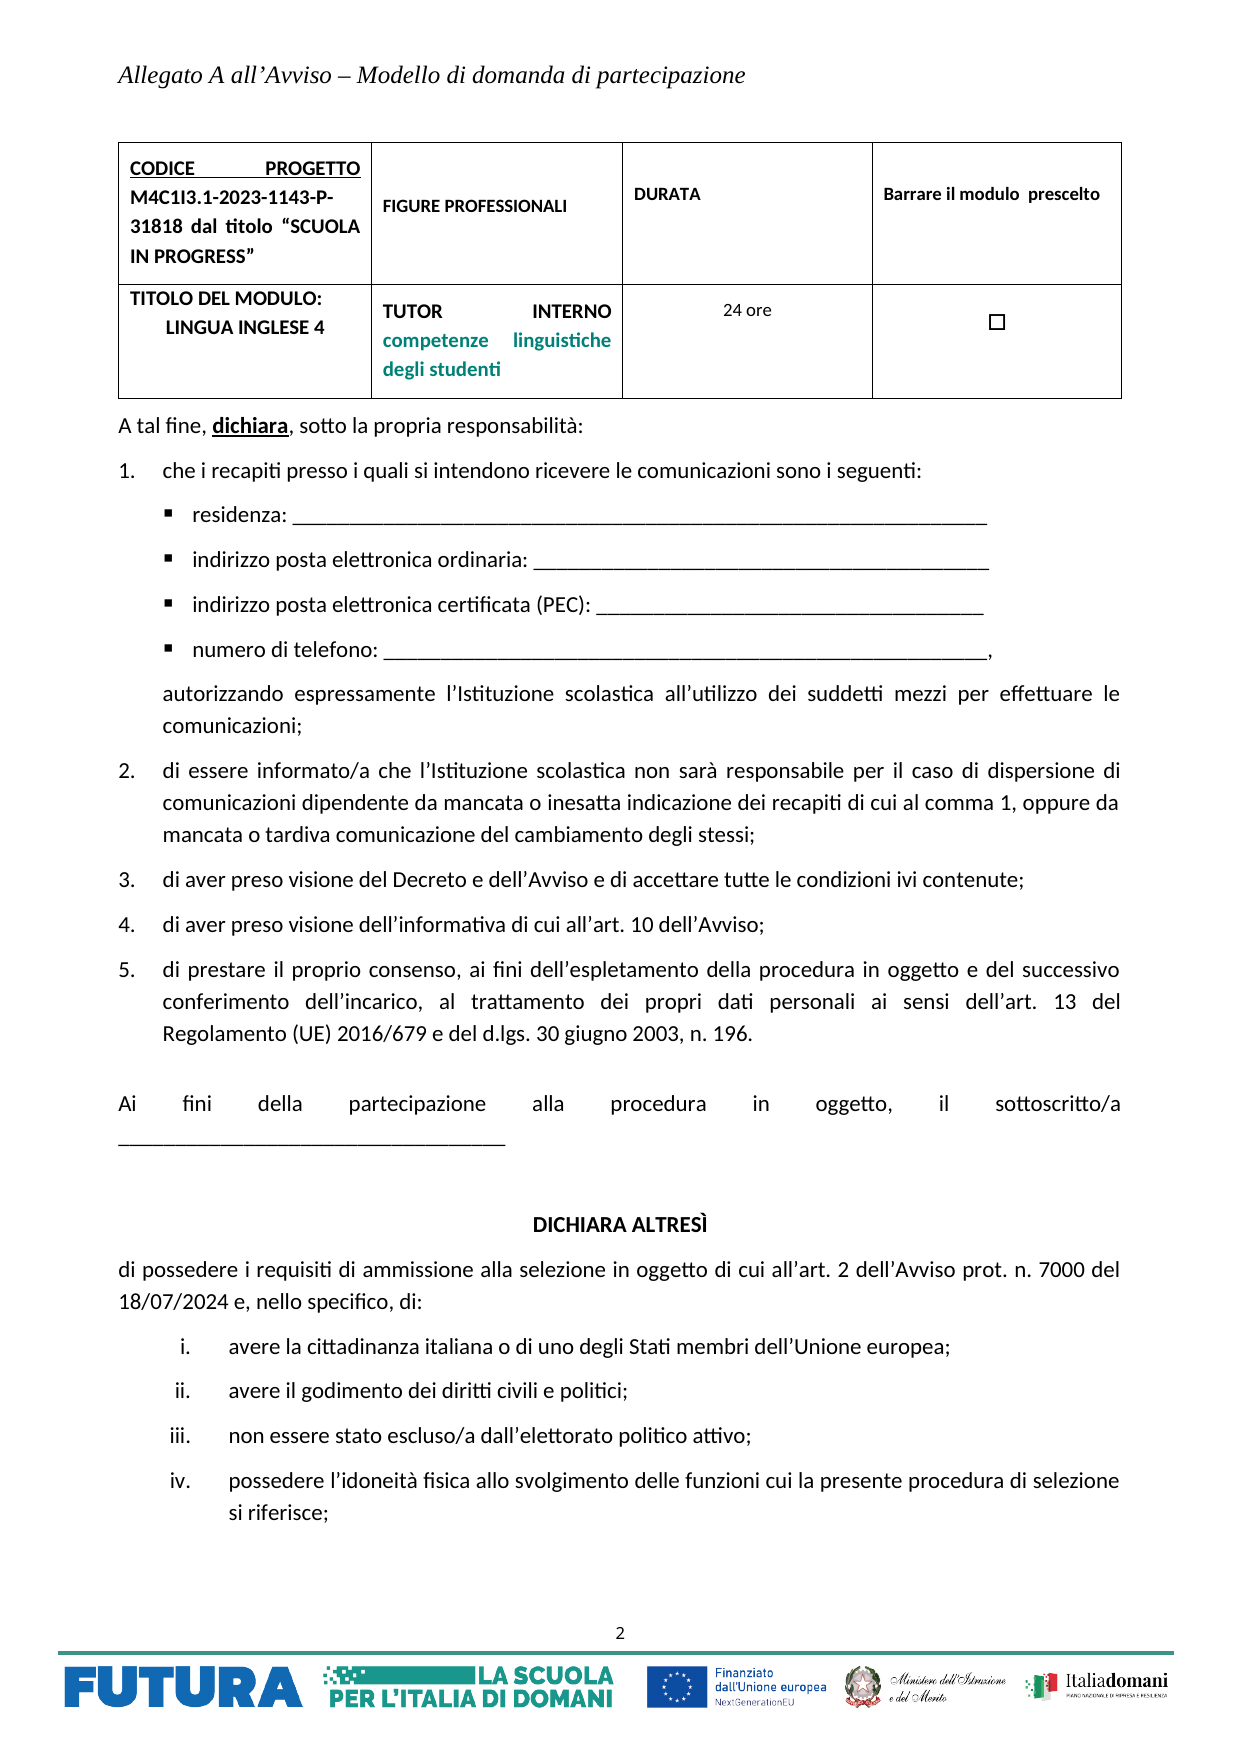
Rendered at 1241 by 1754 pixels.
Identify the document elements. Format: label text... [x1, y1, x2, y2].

text autorizzando espressamente l’Istituzione scolastica all’utilizzo dei suddetti mezzi per effettuare le comunicazioni; [162, 679, 1122, 739]
list indirizzo posta elettronica ordinaria: ________________________________________ [162, 545, 1122, 573]
table_cell 24 ore [623, 285, 872, 398]
table_header Barrare il modulo prescelto [873, 143, 1121, 284]
text A tal fine, dichiara, sotto la propria responsabilità: [118, 411, 1122, 439]
text DICHIARA ALTRESÌ [118, 1210, 1122, 1238]
list di aver preso visione del Decreto e dell’Avviso e di accettare tutte le condizioni ivi contenute; [118, 865, 1122, 893]
table_cell TUTOR INTERNO competenze linguistiche degli studenti [372, 285, 622, 398]
table_cell □ [873, 285, 1121, 398]
text Ai fini della partecipazione alla procedura in oggetto, il sottoscritto/a __________________________________ [118, 1089, 1122, 1149]
list avere il godimento dei diritti civili e politici; [191, 1377, 1122, 1404]
list di aver preso visione dell’informativa di cui all’art. 10 dell’Avviso; [118, 910, 1122, 938]
list di prestare il proprio consenso, ai fini dell’espletamento della procedura in oggetto e del successivo conferimento dell’incarico, al trattamento dei propri dati personali ai sensi dell’art. 13 del Regolamento (UE) 2016/679 e del d.lgs. 30 giugno 2003, n. 196. [118, 955, 1122, 1047]
list possedere l’idoneità fisica allo svolgimento delle funzioni cui la presente procedura di selezione si riferisce; [191, 1466, 1122, 1526]
list residenza: _____________________________________________________________ [162, 501, 1122, 529]
list che i recapiti presso i quali si intendono ricevere le comunicazioni sono i seguenti: [118, 456, 1122, 484]
table_header FIGURE PROFESSIONALI [372, 143, 622, 284]
table_header CODICE PROGETTO M4C1I3.1-2023-1143-P-31818 dal titolo “SCUOLA IN PROGRESS” [119, 143, 371, 284]
list non essere stato escluso/a dall’elettorato politico attivo; [191, 1421, 1122, 1449]
table_cell TITOLO DEL MODULO: LINGUA INGLESE 4 [119, 285, 371, 398]
table_header DURATA [623, 143, 872, 284]
list numero di telefono: _____________________________________________________, [162, 635, 1122, 663]
list indirizzo posta elettronica certificata (PEC): __________________________________ [162, 590, 1122, 618]
list di essere informato/a che l’Istituzione scolastica non sarà responsabile per il caso di dispersione di comunicazioni dipendente da mancata o inesatta indicazione dei recapiti di cui al comma 1, oppure da mancata o tardiva comunicazione del cambiamento degli stessi; [118, 756, 1122, 849]
text di possedere i requisiti di ammissione alla selezione in oggetto di cui all’art. 2 dell’Avviso prot. n. 7000 del 18/07/2024 e, nello specifico, di: [118, 1255, 1122, 1315]
list avere la cittadinanza italiana o di uno degli Stati membri dell’Unione europea; [191, 1332, 1122, 1360]
picture [62, 1663, 1170, 1711]
